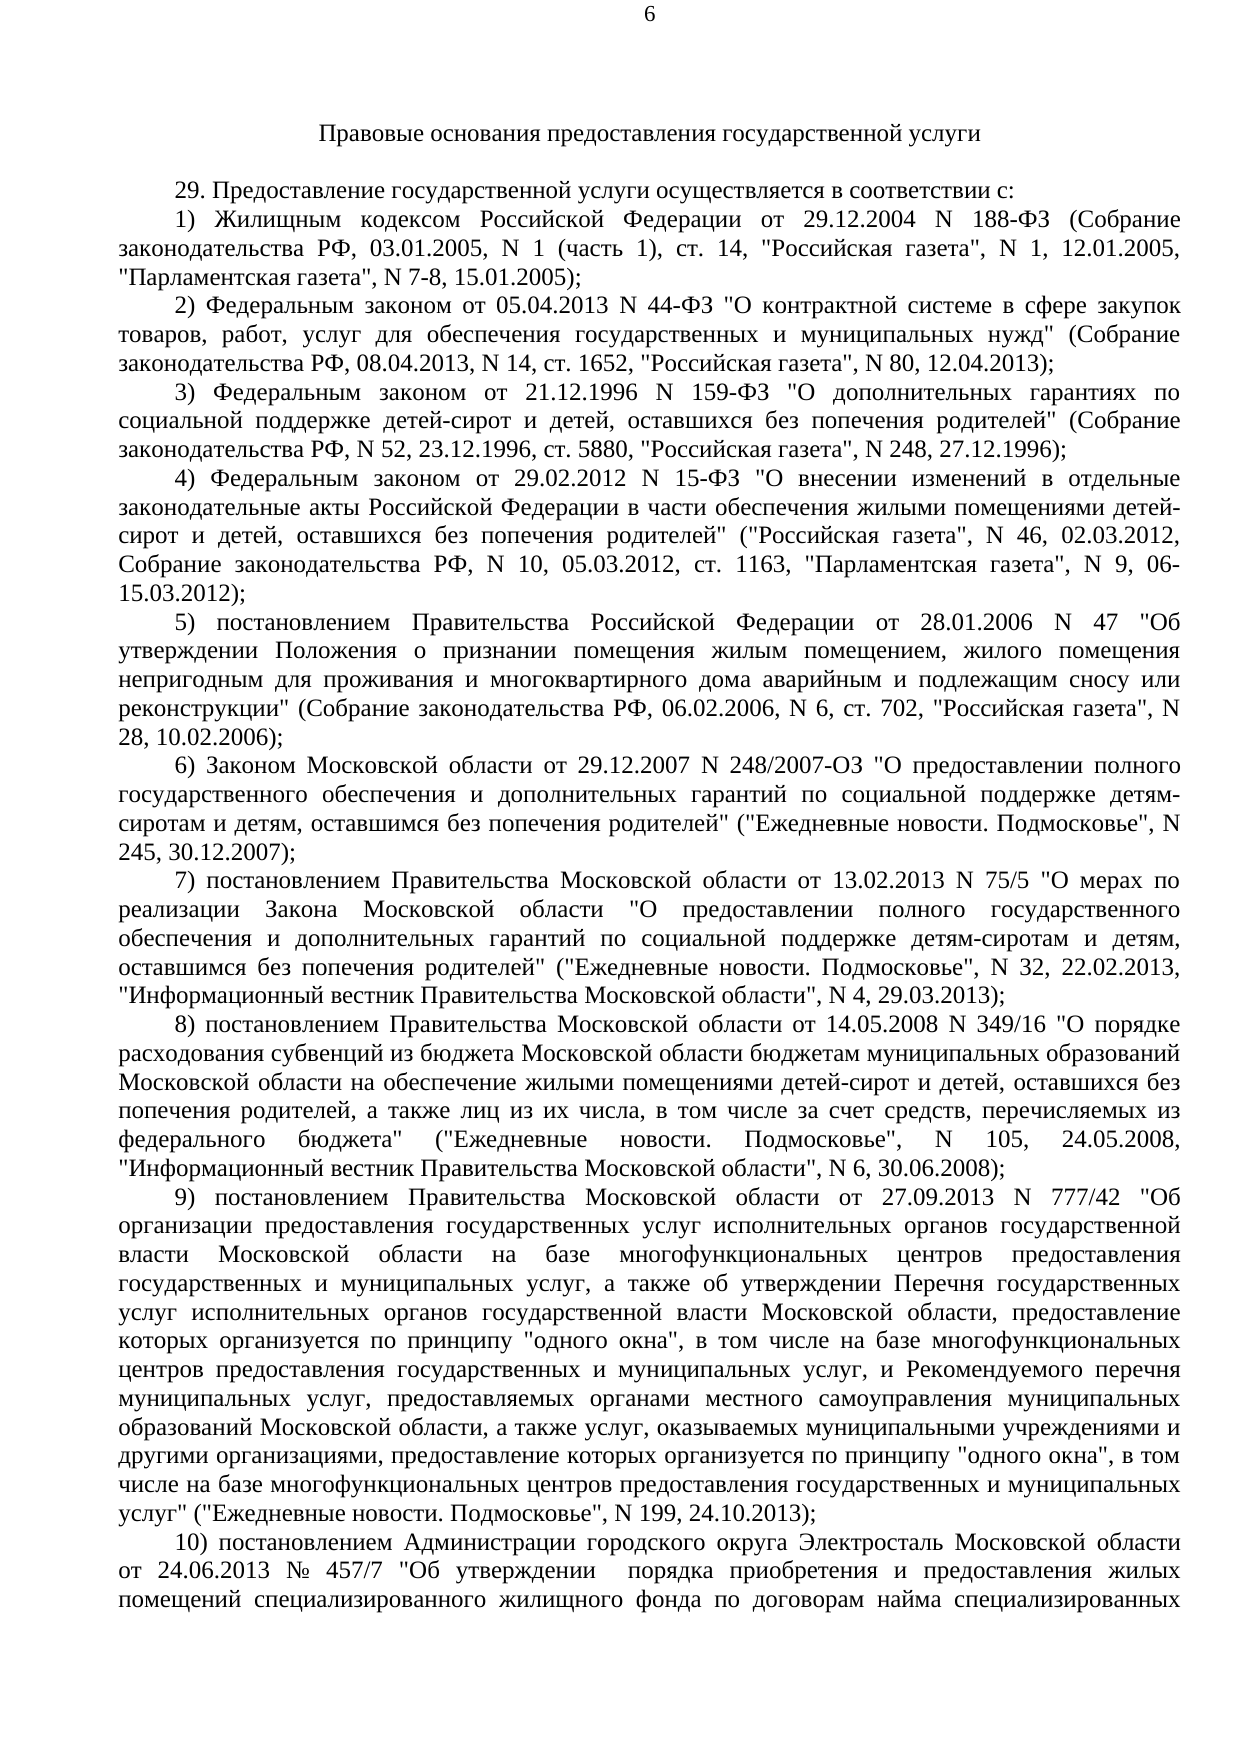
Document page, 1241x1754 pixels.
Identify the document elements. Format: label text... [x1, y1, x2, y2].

text 8) постановлением Правительства Московской области от 14.05.2008 N 349/16 "О порядке расходования субвенций из бюджета Московской области бюджетам муниципальных образований Московской области на обеспечение жилыми помещениями детей-сирот и детей, оставшихся без попечения родителей, а также лиц из их числа, в том числе за счет средств, перечисляемых из федерального бюджета" ("Ежедневные новости. Подмосковье", N 105, 24.05.2008, "Информационный вестник Правительства Московской области", N 6, 30.06.2008); [118, 1009, 1181, 1182]
text 29. Предоставление государственной услуги осуществляется в соответствии с: [118, 176, 1181, 204]
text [118, 1527, 1181, 1613]
text Правовые основания предоставления государственной услуги [118, 118, 1181, 147]
text 5) постановлением Правительства Российской Федерации от 28.01.2006 N 47 "Об утверждении Положения о признании помещения жилым помещением, жилого помещения непригодным для проживания и многоквартирного дома аварийным и подлежащим сносу или реконструкции" (Собрание законодательства РФ, 06.02.2006, N 6, ст. 702, "Российская газета", N 28, 10.02.2006); [118, 607, 1181, 751]
text 6) Законом Московской области от 29.12.2007 N 248/2007-ОЗ "О предоставлении полного государственного обеспечения и дополнительных гарантий по социальной поддержке детям-сиротам и детям, оставшимся без попечения родителей" ("Ежедневные новости. Подмосковье", N 245, 30.12.2007); [118, 751, 1181, 866]
text 2) Федеральным законом от 05.04.2013 N 44-ФЗ "О контрактной системе в сфере закупок товаров, работ, услуг для обеспечения государственных и муниципальных нужд" (Собрание законодательства РФ, 08.04.2013, N 14, ст. 1652, "Российская газета", N 80, 12.04.2013); [118, 291, 1181, 377]
text 4) Федеральным законом от 29.02.2012 N 15-ФЗ "О внесении изменений в отдельные законодательные акты Российской Федерации в части обеспечения жилыми помещениями детей-сирот и детей, оставшихся без попечения родителей" ("Российская газета", N 46, 02.03.2012, Собрание законодательства РФ, N 10, 05.03.2012, ст. 1163, "Парламентская газета", N 9, 06-15.03.2012); [118, 463, 1181, 607]
text 7) постановлением Правительства Московской области от 13.02.2013 N 75/5 "О мерах по реализации Закона Московской области "О предоставлении полного государственного обеспечения и дополнительных гарантий по социальной поддержке детям-сиротам и детям, оставшимся без попечения родителей" ("Ежедневные новости. Подмосковье", N 32, 22.02.2013, "Информационный вестник Правительства Московской области", N 4, 29.03.2013); [118, 866, 1181, 1009]
text 1) Жилищным кодексом Российской Федерации от 29.12.2004 N 188-ФЗ (Собрание законодательства РФ, 03.01.2005, N 1 (часть 1), ст. 14, "Российская газета", N 1, 12.01.2005, "Парламентская газета", N 7-8, 15.01.2005); [118, 204, 1181, 291]
text 3) Федеральным законом от 21.12.1996 N 159-ФЗ "О дополнительных гарантиях по социальной поддержке детей-сирот и детей, оставшихся без попечения родителей" (Собрание законодательства РФ, N 52, 23.12.1996, ст. 5880, "Российская газета", N 248, 27.12.1996); [118, 377, 1181, 463]
text 9) постановлением Правительства Московской области от 27.09.2013 N 777/42 "Об организации предоставления государственных услуг исполнительных органов государственной власти Московской области на базе многофункциональных центров предоставления государственных и муниципальных услуг, а также об утверждении Перечня государственных услуг исполнительных органов государственной власти Московской области, предоставление которых организуется по принципу "одного окна", в том числе на базе многофункциональных центров предоставления государственных и муниципальных услуг, и Рекомендуемого перечня муниципальных услуг, предоставляемых органами местного самоуправления муниципальных образований Московской области, а также услуг, оказываемых муниципальными учреждениями и другими организациями, предоставление которых организуется по принципу "одного окна", в том числе на базе многофункциональных центров предоставления государственных и муниципальных услуг" ("Ежедневные новости. Подмосковье", N 199, 24.10.2013); [118, 1182, 1181, 1527]
